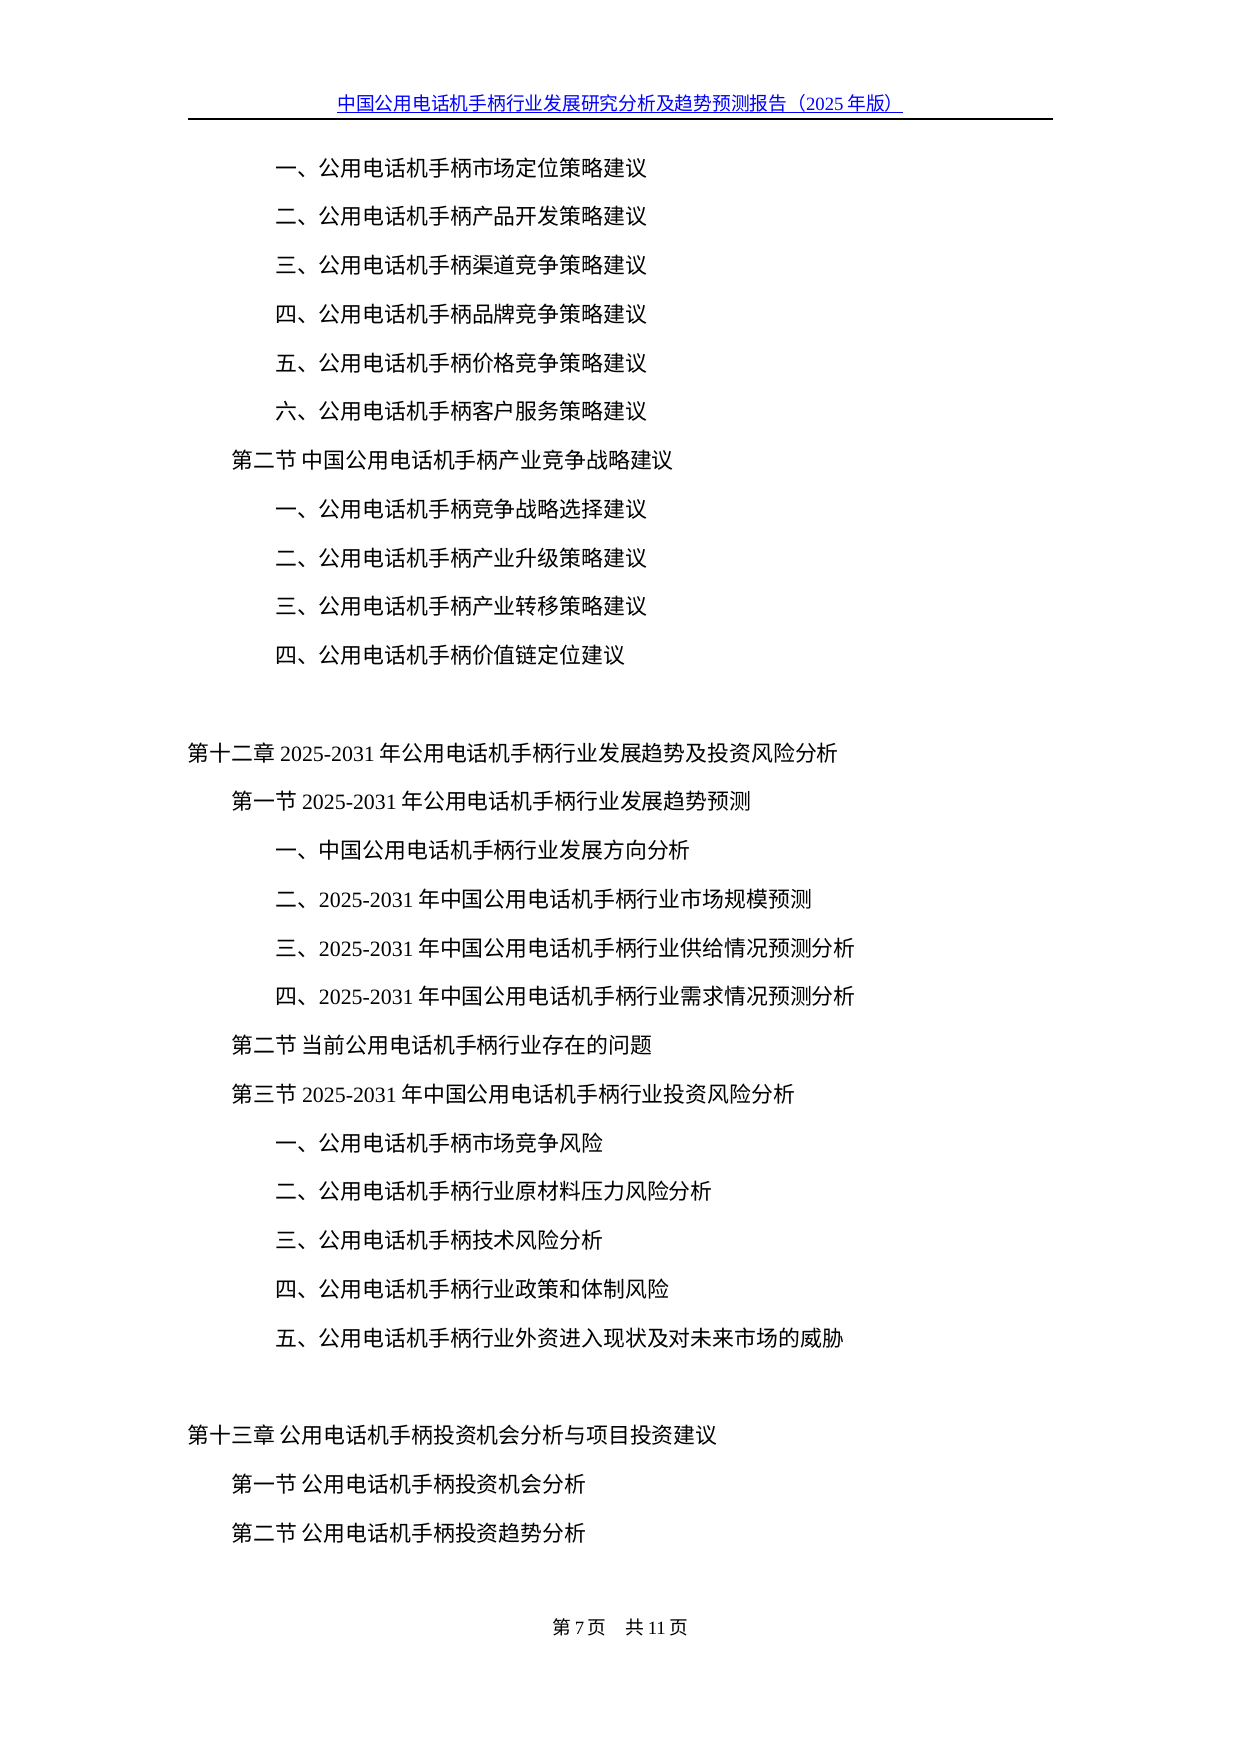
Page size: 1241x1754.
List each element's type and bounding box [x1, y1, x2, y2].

text [187, 150, 1053, 1548]
